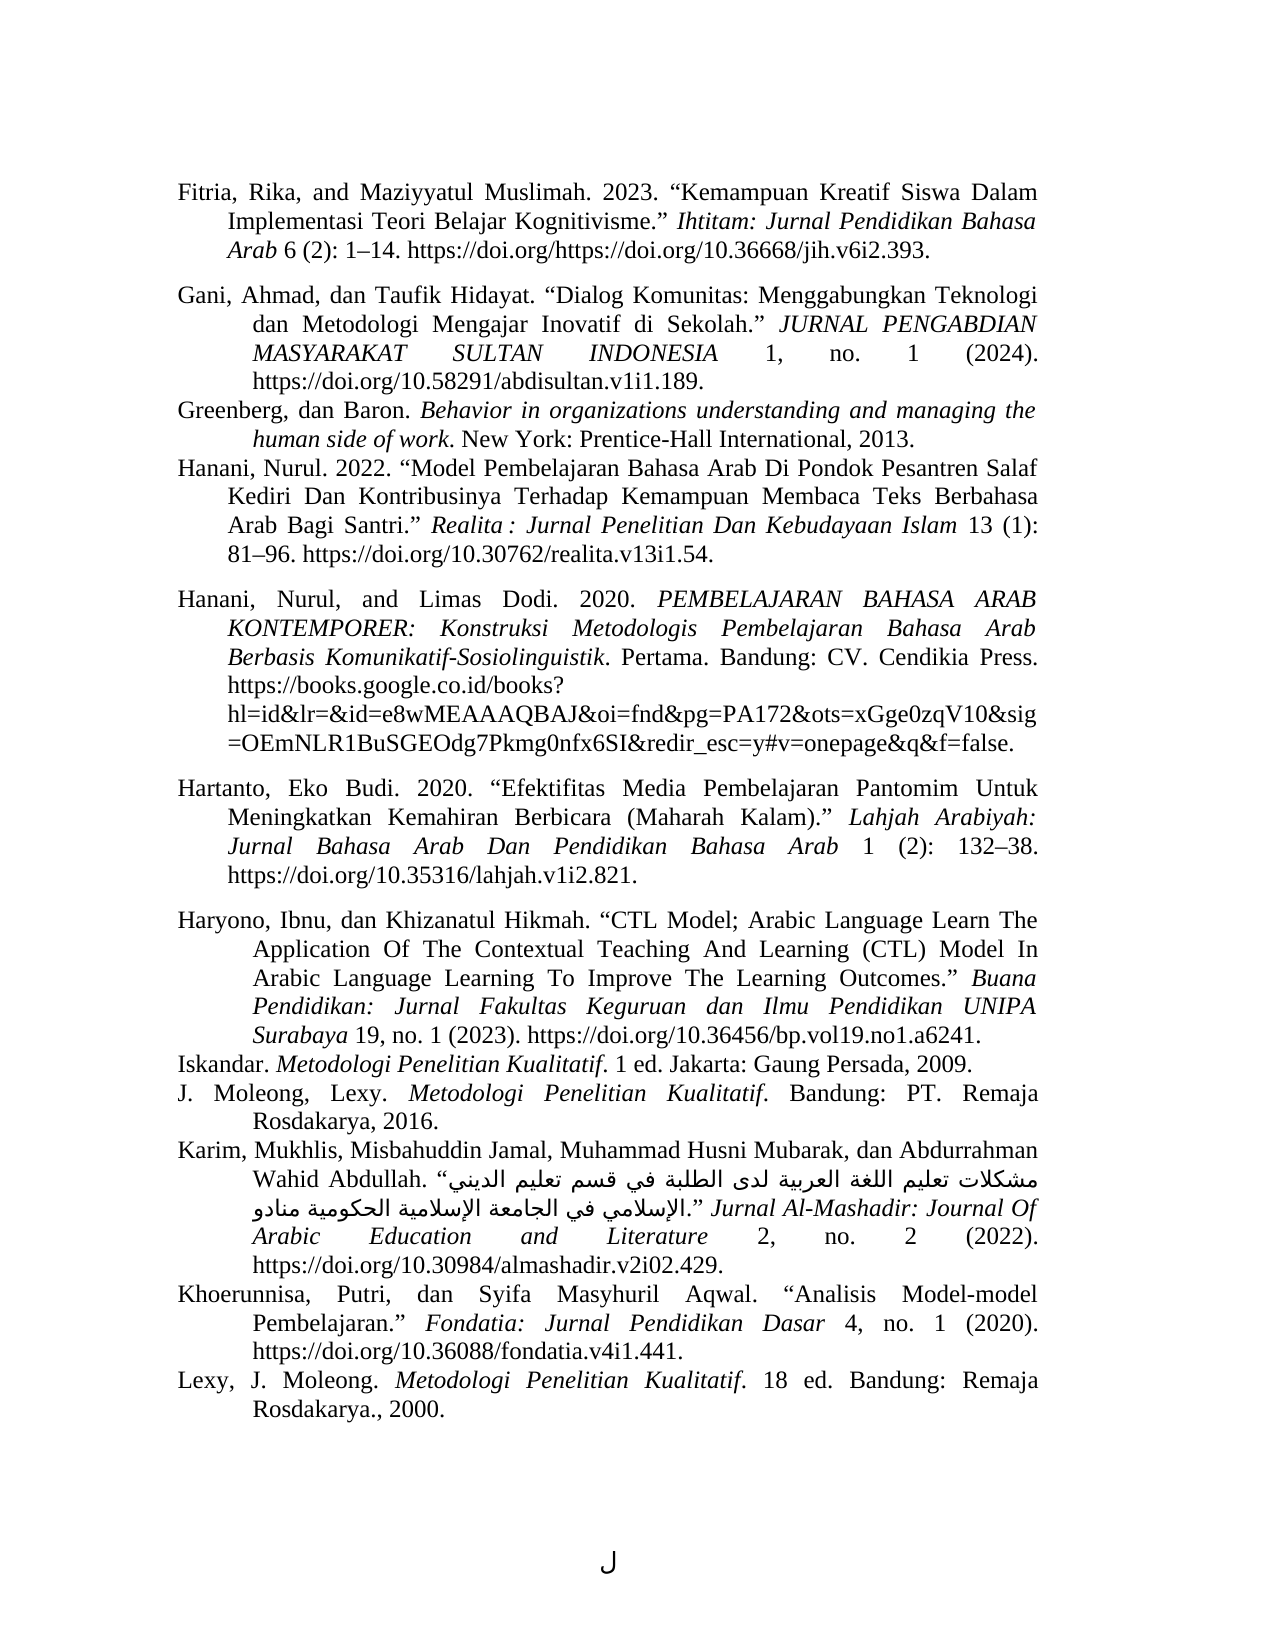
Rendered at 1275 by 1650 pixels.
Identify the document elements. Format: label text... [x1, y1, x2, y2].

text J. Moleong, Lexy. Metodologi Penelitian Kualitatif. Bandung: PT. Remaja Rosdakarya, 2016. [177, 1078, 1039, 1135]
text Hartanto, Eko Budi. 2020. “Efektifitas Media Pembelajaran Pantomim Untuk Meningkatkan Kemahiran Berbicara (Maharah Kalam).” Lahjah Arabiyah: Jurnal Bahasa Arab Dan Pendidikan Bahasa Arab 1 (2): 132–38. https://doi.org/10.35316/lahjah.v1i2.821. [177, 773, 1039, 888]
text Hanani, Nurul. 2022. “Model Pembelajaran Bahasa Arab Di Pondok Pesantren Salaf Kediri Dan Kontribusinya Terhadap Kemampuan Membaca Teks Berbahasa Arab Bagi Santri.” Realita : Jurnal Penelitian Dan Kebudayaan Islam 13 (1): 81–96. https://doi.org/10.30762/realita.v13i1.54. [177, 453, 1039, 568]
text Iskandar. Metodologi Penelitian Kualitatif. 1 ed. Jakarta: Gaung Persada, 2009. [177, 1049, 1039, 1078]
text Khoerunnisa, Putri, dan Syifa Masyhuril Aqwal. “Analisis Model-model Pembelajaran.” Fondatia: Jurnal Pendidikan Dasar 4, no. 1 (2020). https://doi.org/10.36088/fondatia.v4i1.441. [177, 1279, 1039, 1365]
text Fitria, Rika, and Maziyyatul Muslimah. 2023. “Kemampuan Kreatif Siswa Dalam Implementasi Teori Belajar Kognitivisme.” Ihtitam: Jurnal Pendidikan Bahasa Arab 6 (2): 1–14. https://doi.org/https://doi.org/10.36668/jih.v6i2.393. [177, 177, 1039, 263]
text Lexy, J. Moleong. Metodologi Penelitian Kualitatif. 18 ed. Bandung: Remaja Rosdakarya., 2000. [177, 1365, 1039, 1423]
text Greenberg, dan Baron. Behavior in organizations understanding and managing the human side of work. New York: Prentice-Hall International, 2013. [177, 395, 1039, 453]
text Gani, Ahmad, dan Taufik Hidayat. “Dialog Komunitas: Menggabungkan Teknologi dan Metodologi Mengajar Inovatif di Sekolah.” JURNAL PENGABDIAN MASYARAKAT SULTAN INDONESIA 1, no. 1 (2024). https://doi.org/10.58291/abdisultan.v1i1.189. [177, 280, 1039, 395]
text Karim, Mukhlis, Misbahuddin Jamal, Muhammad Husni Mubarak, dan Abdurrahman Wahid Abdullah. “مشكلات تعليم اللغة العربية لدى الطلبة في قسم تعليم الديني الإسلامي في الجامعة الإسلامية الحكومية منادو.” Jurnal Al-Mashadir: Journal Of Arabic Education and Literature 2, no. 2 (2022). https://doi.org/10.30984/almashadir.v2i02.429. [177, 1135, 1039, 1279]
text Haryono, Ibnu, dan Khizanatul Hikmah. “CTL Model; Arabic Language Learn The Application Of The Contextual Teaching And Learning (CTL) Model In Arabic Language Learning To Improve The Learning Outcomes.” Buana Pendidikan: Jurnal Fakultas Keguruan dan Ilmu Pendidikan UNIPA Surabaya 19, no. 1 (2023). https://doi.org/10.36456/bp.vol19.no1.a6241. [177, 905, 1039, 1049]
text Hanani, Nurul, and Limas Dodi. 2020. PEMBELAJARAN BAHASA ARAB KONTEMPORER: Konstruksi Metodologis Pembelajaran Bahasa Arab Berbasis Komunikatif-Sosiolinguistik. Pertama. Bandung: CV. Cendikia Press. https://books.google.co.id/books?hl=id&lr=&id=e8wMEAAAQBAJ&oi=fnd&pg=PA172&ots=xGge0zqV10&sig=OEmNLR1BuSGEOdg7Pkmg0nfx6SI&redir_esc=y#v=onepage&q&f=false. [177, 584, 1039, 757]
